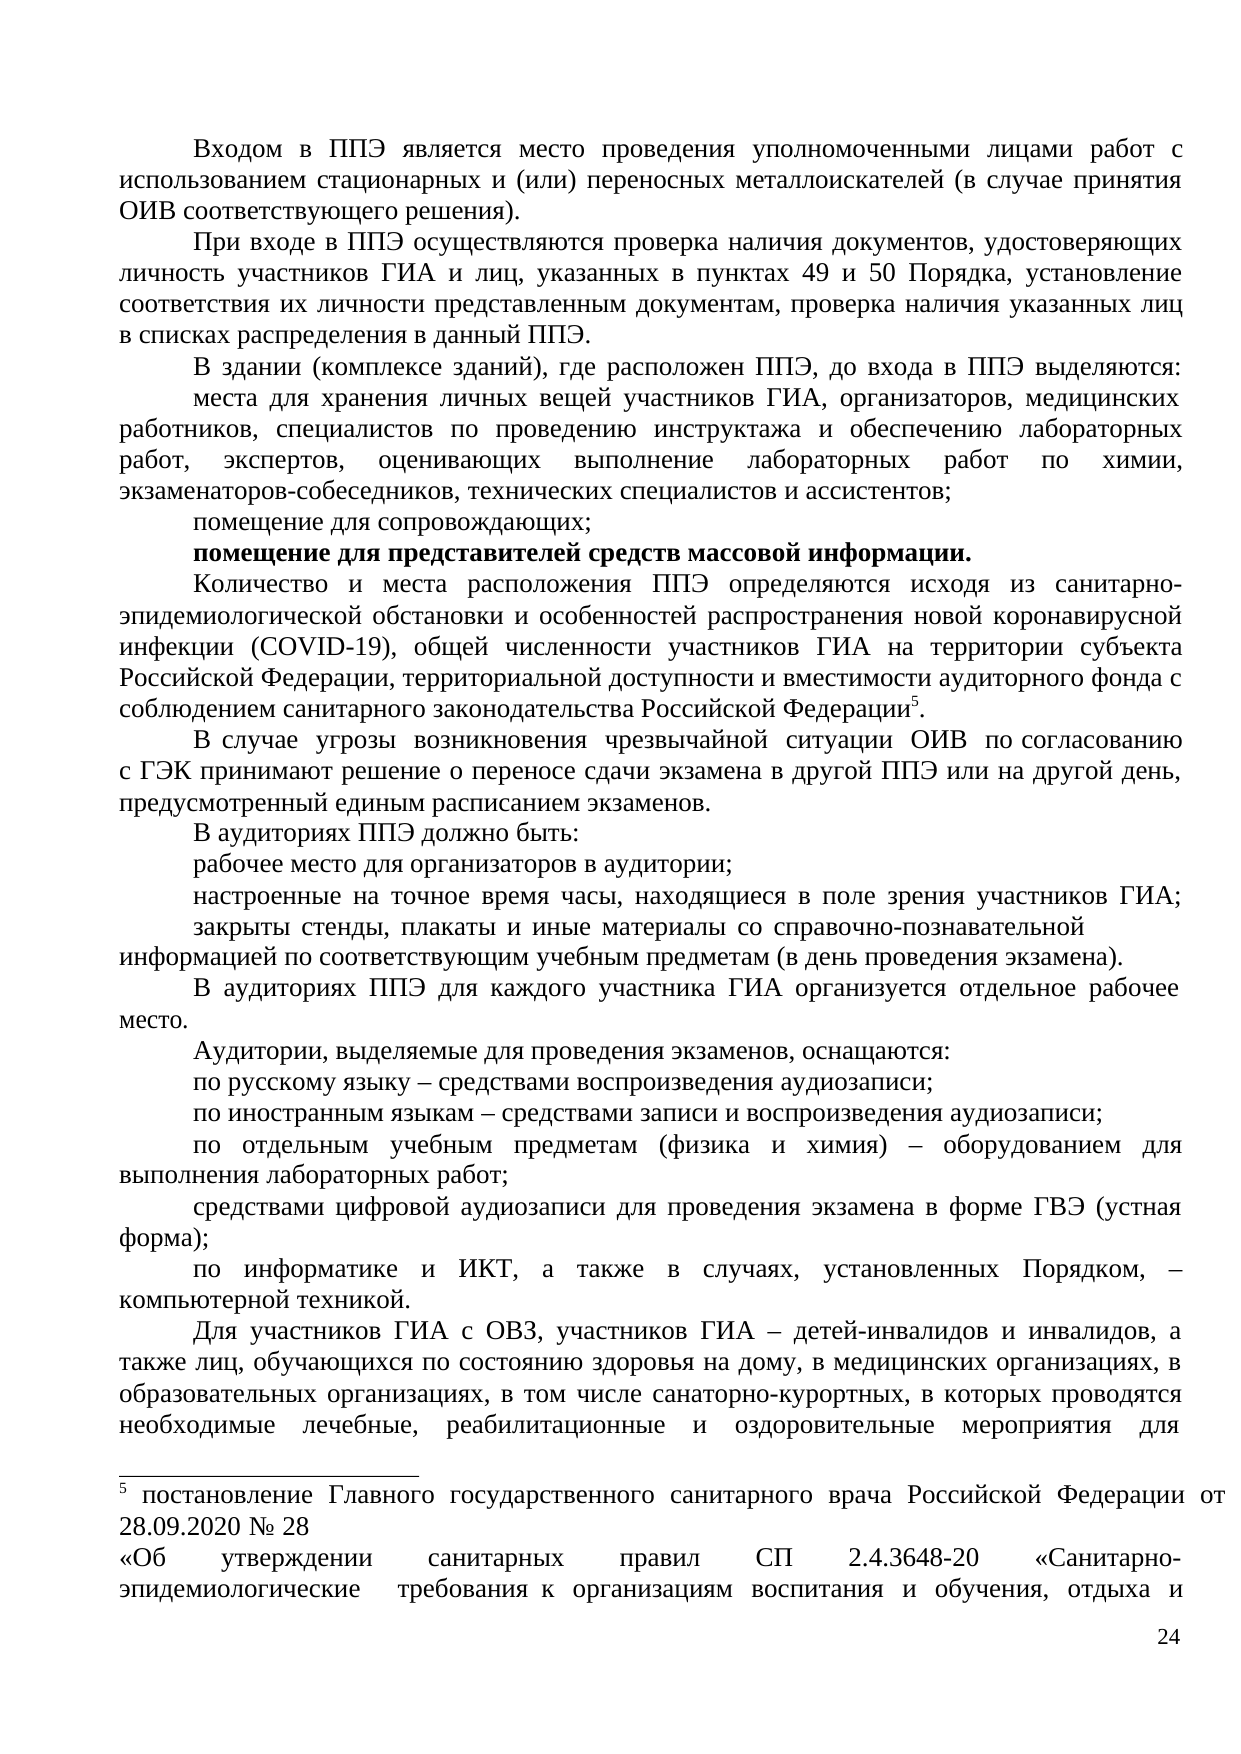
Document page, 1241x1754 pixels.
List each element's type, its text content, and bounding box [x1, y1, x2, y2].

text 5 постановление Главного государственного санитарного врача Российской Федерации от 28.09.2020 № 28 [119, 1479, 1226, 1541]
text место. [119, 1003, 192, 1034]
text Аудитории, выделяемые для проведения экзаменов, оснащаются: по русскому языку – средствами воспроизведения аудиозаписи; [194, 1034, 954, 1096]
text При входе в ППЭ осуществляются проверка наличия документов, удостоверяющих личность участников ГИА и лиц, указанных в пунктах 49 и 50 Порядка, установление соответствия их личности представленным документам, проверка наличия указанных лиц в списках распределения в данный ППЭ. [119, 225, 1183, 350]
text по отдельным учебным предметам (физика и химия) – оборудованием для [194, 1128, 1226, 1159]
text В случае угрозы возникновения чрезвычайной ситуации ОИВ по согласованию с ГЭК принимают решение о переносе сдачи экзамена в другой ППЭ или на другой день, предусмотренный единым расписанием экзаменов. [119, 723, 1183, 817]
text помещение для сопровождающих; [193, 506, 1226, 537]
text информацией по соответствующим учебным предметам (в день проведения экзамена). [119, 941, 1226, 972]
text выполнения лабораторных работ; [119, 1159, 1226, 1190]
text работников, специалистов по проведению инструктажа и обеспечению лабораторных работ, экспертов, оценивающих выполнение лабораторных работ по химии, экзаменаторов-собеседников, технических специалистов и ассистентов; [119, 412, 1183, 506]
text рабочее место для организаторов в аудитории; [193, 848, 1226, 879]
text по иностранным языкам – средствами записи и воспроизведения аудиозаписи; [194, 1096, 1226, 1127]
text по информатике и ИКТ, а также в случаях, установленных Порядком, ‒ компьютерной техникой. [119, 1252, 1183, 1314]
text В аудиториях ППЭ должно быть: [193, 817, 1226, 848]
text настроенные на точное время часы, находящиеся в поле зрения участников ГИА; закрыты стенды, плакаты и иные материалы со справочно-познавательной [193, 879, 1183, 941]
text В здании (комплексе зданий), где расположен ППЭ, до входа в ППЭ выделяются: места для хранения личных вещей участников ГИА, организаторов, медицинских [193, 350, 1183, 412]
text Для участников ГИА с ОВЗ, участников ГИА – детей-инвалидов и инвалидов, а также лиц, обучающихся по состоянию здоровья на дому, в медицинских организациях, в образовательных организациях, в том числе санаторно-курортных, в которых проводятся необходимые лечебные, реабилитационные и оздоровительные мероприятия для [119, 1314, 1183, 1439]
subtitle помещение для представителей средств массовой информации. [193, 537, 1226, 568]
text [119, 1541, 1183, 1603]
text Количество и места расположения ППЭ определяются исходя из санитарно- эпидемиологической обстановки и особенностей распространения новой коронавирусной инфекции (COVID-19), общей численности участников ГИА на территории субъекта Российской Федерации, территориальной доступности и вместимости аудиторного фонда с соблюдением санитарного законодательства Российской Федерации5. [119, 568, 1183, 723]
text Входом в ППЭ является место проведения уполномоченными лицами работ с использованием стационарных и (или) переносных металлоискателей (в случае принятия ОИВ соответствующего решения). [119, 132, 1183, 225]
text В аудиториях ППЭ для каждого участника ГИА организуется отдельное рабочее [193, 972, 1226, 1003]
text средствами цифровой аудиозаписи для проведения экзамена в форме ГВЭ (устная форма); [119, 1190, 1183, 1252]
